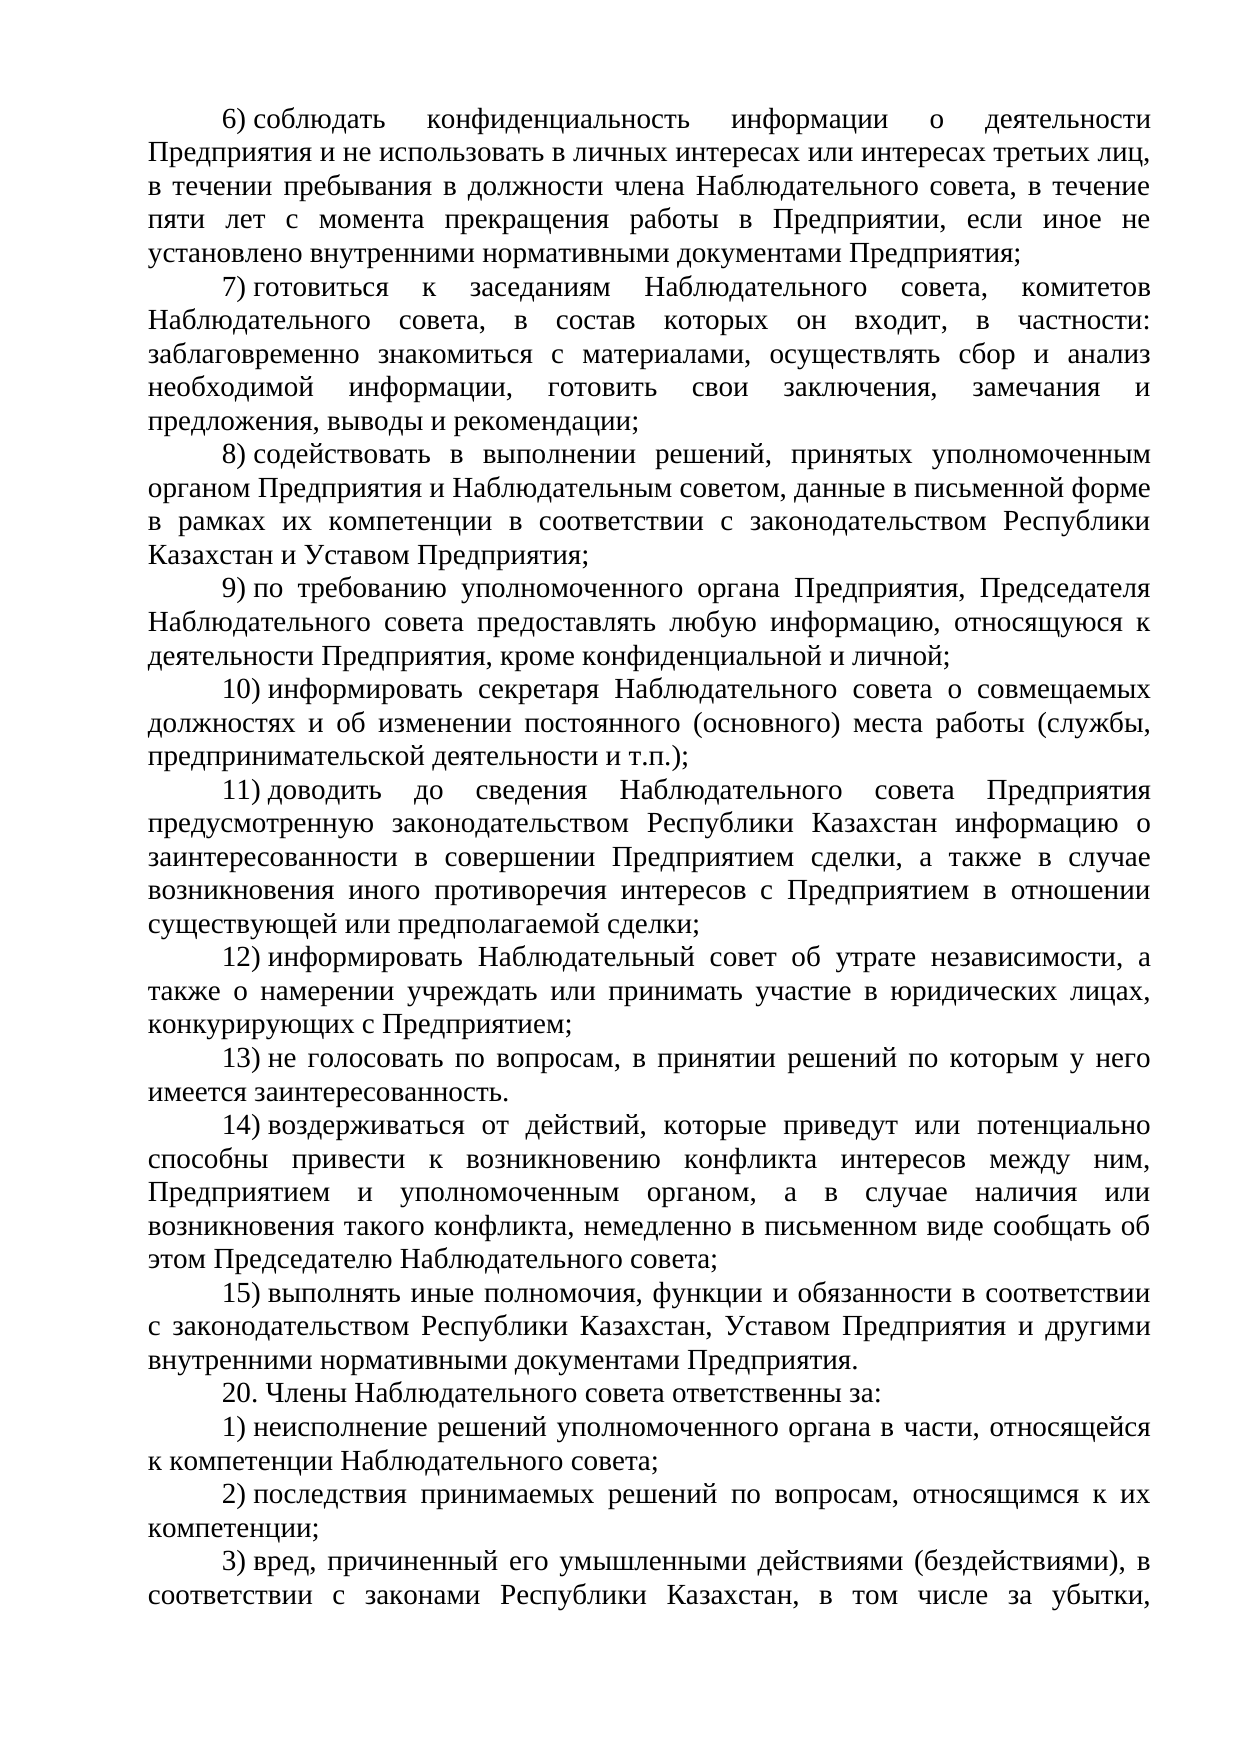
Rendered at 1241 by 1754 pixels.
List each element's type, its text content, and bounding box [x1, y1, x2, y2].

list готовиться к заседаниям Наблюдательного совета, комитетов Наблюдательного совета, в состав которых он входит, в частности: заблаговременно знакомиться с материалами, осуществлять сбор и анализ необходимой информации, готовить свои заключения, замечания и предложения, выводы и рекомендации; [148, 269, 1152, 436]
list доводить до сведения Наблюдательного совета Предприятия предусмотренную законодательством Республики Казахстан информацию о заинтересованности в совершении Предприятием сделки, а также в случае возникновения иного противоречия интересов с Предприятием в отношении существующей или предполагаемой сделки; [148, 772, 1152, 939]
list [148, 1543, 1152, 1610]
list соблюдать конфиденциальность информации о деятельности Предприятия и не использовать в личных интересах или интересах третьих лиц, в течении пребывания в должности члена Наблюдательного совета, в течение пяти лет с момента прекращения работы в Предприятии, если иное не установлено внутренними нормативными документами Предприятия; [148, 101, 1152, 269]
list по требованию уполномоченного органа Предприятия, Председателя Наблюдательного совета предоставлять любую информацию, относящуюся к деятельности Предприятия, кроме конфиденциальной и личной; [148, 571, 1152, 671]
list выполнять иные полномочия, функции и обязанности в соответствии с законодательством Республики Казахстан, Уставом Предприятия и другими внутренними нормативными документами Предприятия. [148, 1275, 1152, 1376]
text 20. Члены Наблюдательного совета ответственны за: [222, 1376, 1152, 1409]
list содействовать в выполнении решений, принятых уполномоченным органом Предприятия и Наблюдательным советом, данные в письменной форме в рамках их компетенции в соответствии с законодательством Республики Казахстан и Уставом Предприятия; [148, 436, 1152, 571]
list информировать секретаря Наблюдательного совета о совмещаемых должностях и об изменении постоянного (основного) места работы (службы, предпринимательской деятельности и т.п.); [148, 671, 1152, 772]
list последствия принимаемых решений по вопросам, относящимся к их компетенции; [148, 1476, 1152, 1543]
list неисполнение решений уполномоченного органа в части, относящейся к компетенции Наблюдательного совета; [148, 1409, 1152, 1476]
list воздерживаться от действий, которые приведут или потенциально способны привести к возникновению конфликта интересов между ним, Предприятием и уполномоченным органом, а в случае наличия или возникновения такого конфликта, немедленно в письменном виде сообщать об этом Председателю Наблюдательного совета; [148, 1107, 1152, 1275]
list не голосовать по вопросам, в принятии решений по которым у него имеется заинтересованность. [148, 1040, 1152, 1107]
list информировать Наблюдательный совет об утрате независимости, а также о намерении учреждать или принимать участие в юридических лицах, конкурирующих с Предприятием; [148, 939, 1152, 1040]
